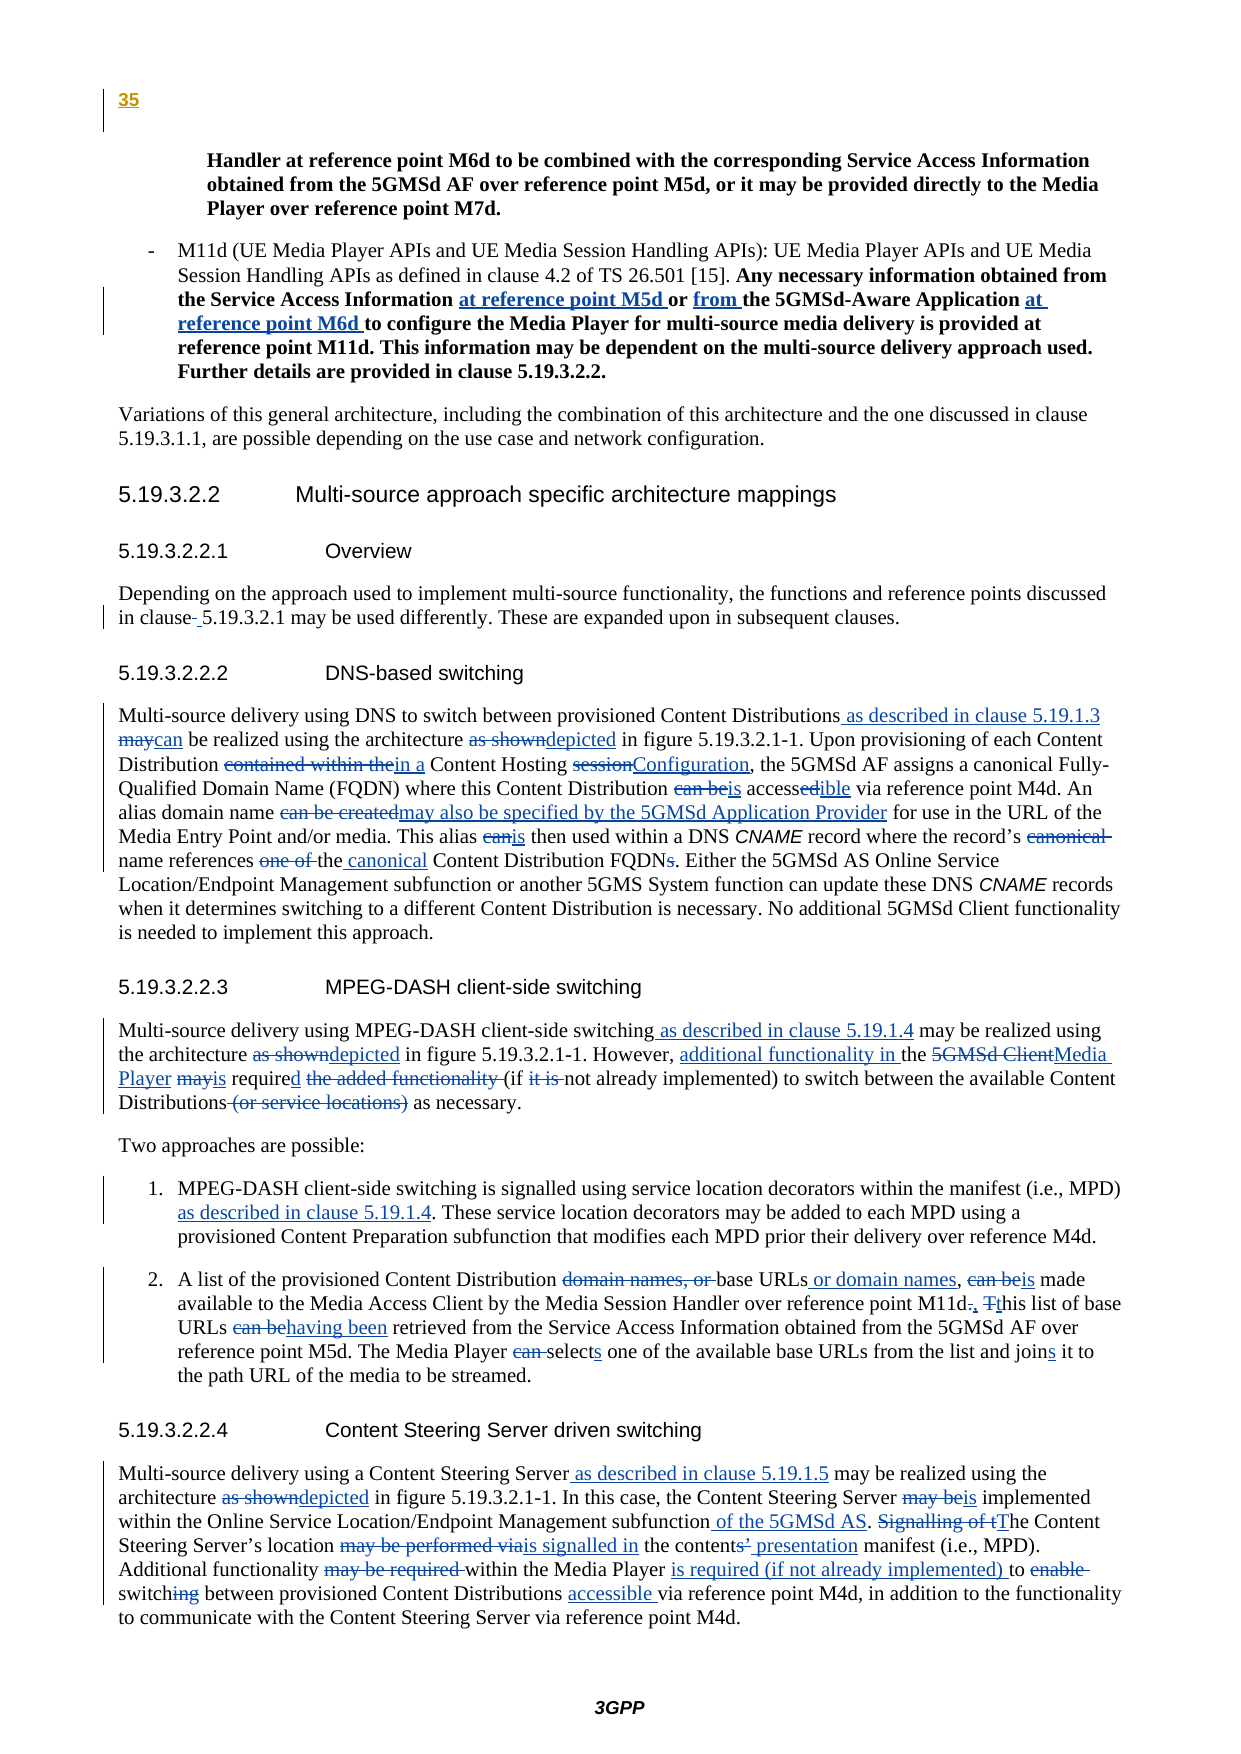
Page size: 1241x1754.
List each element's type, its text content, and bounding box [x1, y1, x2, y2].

text Multi-source delivery using a Content Steering Server may be realized using the architecture in figure 5.19.3.2.1-1. In this case, the Content Steering Server implemented within the Online Service Location/Endpoint Management subfunction. he Content Steering Server’s location the content manifest (i.e., MPD). Additional functionality within the Media Player to switch between provisioned Content Distributions via reference point M4d, in addition to the functionality to communicate with the Content Steering Server via reference point M4d. [118, 1461, 1122, 1629]
text Multi-source delivery using MPEG-DASH client-side switching may be realized using the architecture in figure 5.19.3.2.1-1. However, the require (if not already implemented) to switch between the available Content Distributions as necessary. [118, 1018, 1122, 1114]
subtitle 5.19.3.2.2.4 Content Steering Server driven switching [118, 1418, 1122, 1442]
text - M11d (UE Media Player APIs and UE Media Session Handling APIs): UE Media Player APIs and UE Media Session Handling APIs as defined in clause 4.2 of TS 26.501 [15]. Any necessary information obtained from the Service Access Information or the 5GMSd-Aware Application to configure the Media Player for multi-source media delivery is provided at reference point M11d. This information may be dependent on the multi-source delivery approach used. Further details are provided in clause 5.19.3.2.2. [148, 238, 1122, 383]
text 1. MPEG-DASH client-side switching is signalled using service location decorators within the manifest (i.e., MPD). These service location decorators may be added to each MPD using a provisioned Content Preparation subfunction that modifies each MPD prior their delivery over reference M4d. [148, 1176, 1122, 1248]
subtitle 5.19.3.2.2.1 Overview [118, 538, 1122, 562]
text Depending on the approach used to implement multi-source functionality, the functions and reference points discussed in clause5.19.3.2.1 may be used differently. These are expanded upon in subsequent clauses. [118, 581, 1122, 629]
text Multi-source delivery using DNS to switch between provisioned Content Distributions be realized using the architecture in figure 5.19.3.2.1-1. Upon provisioning of each Content Distribution Content Hosting , the 5GMSd AF assigns a canonical Fully-Qualified Domain Name (FQDN) where this Content Distribution access via reference point M4d. An alias domain name for use in the URL of the Media Entry Point and/or media. This alias then used within a DNS CNAME record where the record’s name references the Content Distribution FQDN. Either the 5GMSd AS Online Service Location/Endpoint Management subfunction or another 5GMS System function can update these DNS CNAME records when it determines switching to a different Content Distribution is necessary. No additional 5GMSd Client functionality is needed to implement this approach. [118, 703, 1122, 944]
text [177, 147, 1122, 220]
text Variations of this general architecture, including the combination of this architecture and the one discussed in clause 5.19.3.1.1, are possible depending on the use case and network configuration. [118, 402, 1122, 450]
text 2. A list of the provisioned Content Distribution base URLs, made available to the Media Access Client by the Media Session Handler over reference point M11d his list of base URLs retrieved from the Service Access Information obtained from the 5GMSd AF over reference point M5d. The Media Player select one of the available base URLs from the list and join it to the path URL of the media to be streamed. [148, 1267, 1122, 1387]
text Two approaches are possible: [118, 1133, 1122, 1157]
subtitle 5.19.3.2.2.3 MPEG-DASH client-side switching [118, 975, 1122, 999]
subtitle 5.19.3.2.2.2 DNS-based switching [118, 661, 1122, 684]
subtitle 5.19.3.2.2 Multi-source approach specific architecture mappings [118, 481, 1122, 507]
